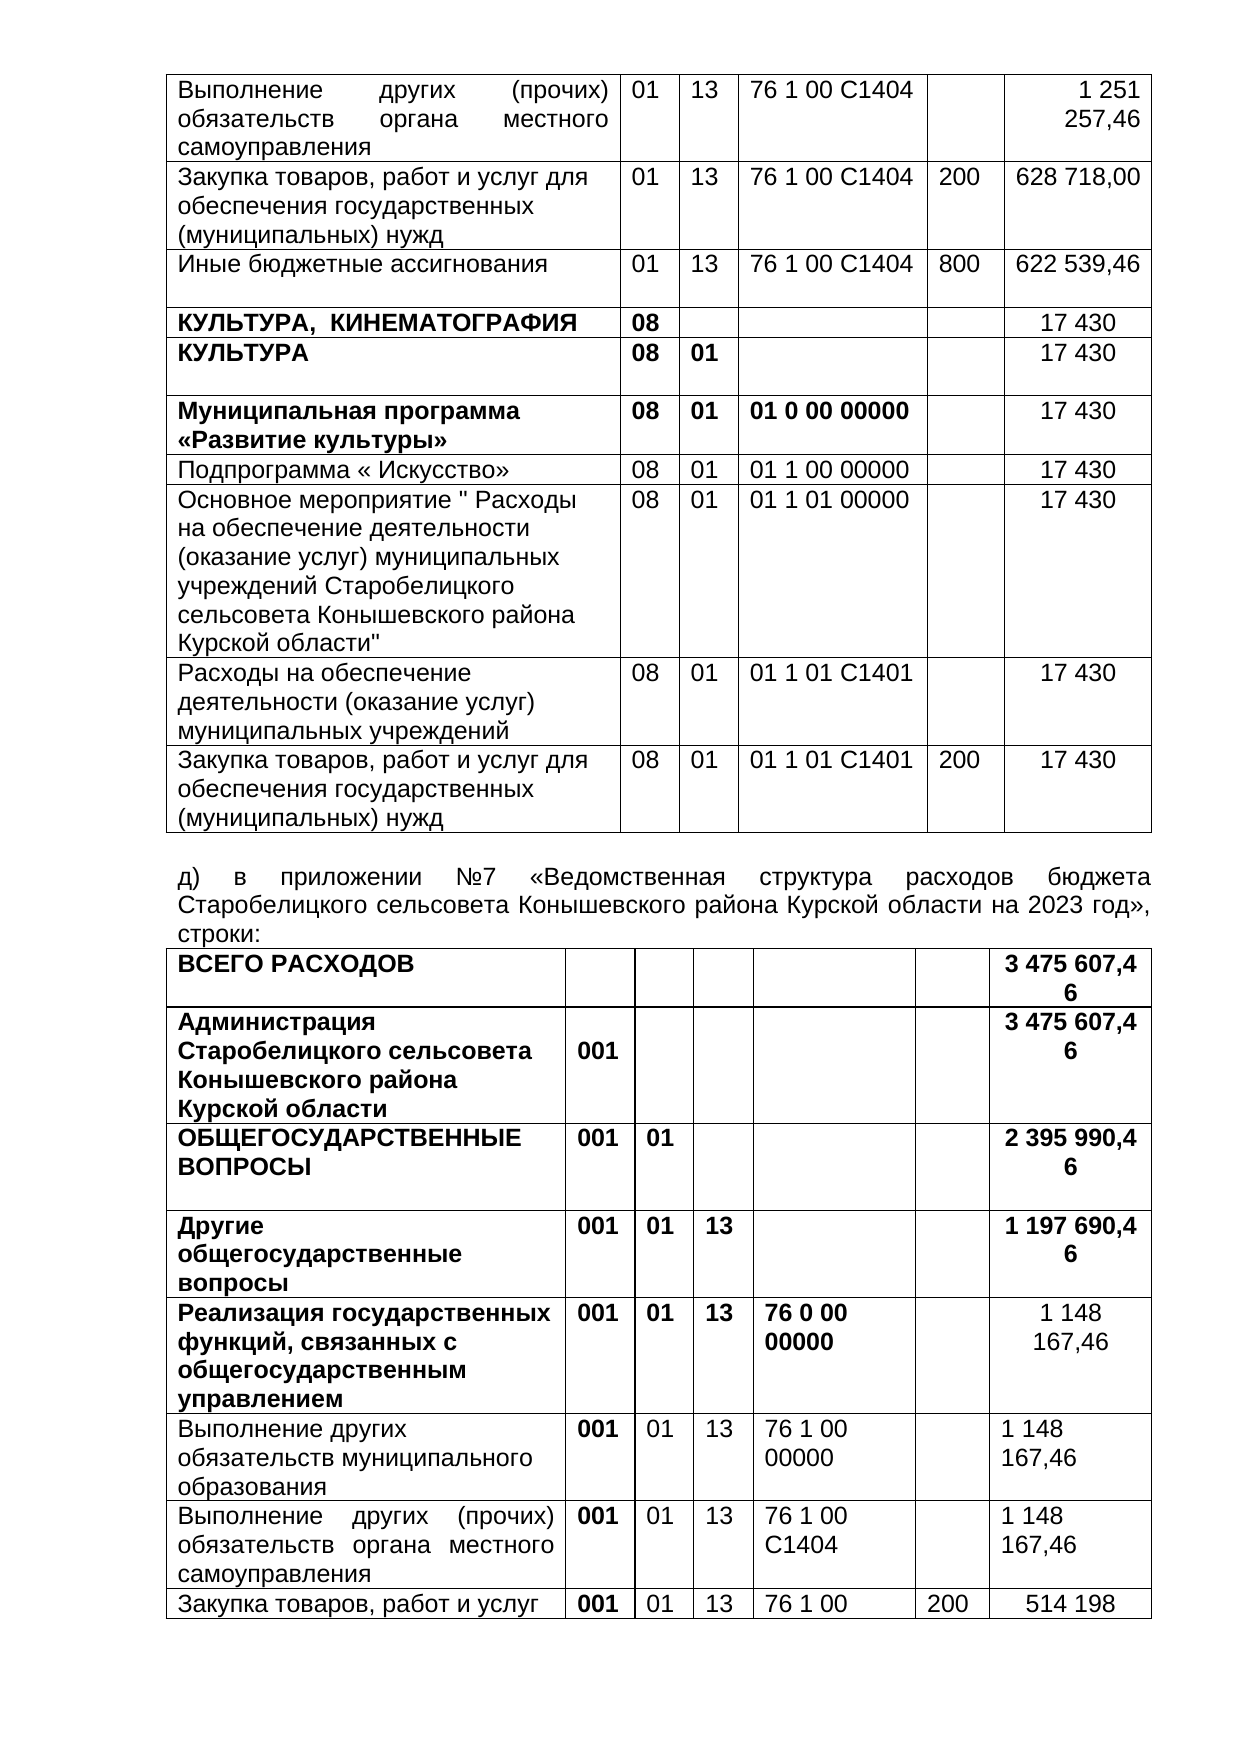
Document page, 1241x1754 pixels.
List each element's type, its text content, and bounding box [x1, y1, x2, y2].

table_cell Иные бюджетные ассигнования [167, 250, 620, 307]
table_cell [928, 75, 1004, 161]
table_cell ОБЩЕГОСУДАРСТВЕННЫЕ ВОПРОСЫ [167, 1124, 565, 1210]
table_cell 76 1 00 С1404 [739, 250, 927, 307]
table_cell [916, 1298, 989, 1413]
table_header [754, 949, 915, 1006]
table_cell [916, 1124, 989, 1210]
table_cell 001 [566, 1589, 634, 1617]
table_cell 13 [694, 1298, 753, 1413]
table_cell 001 [566, 1124, 634, 1210]
table_cell 13 [694, 1211, 753, 1297]
table_cell 13 [680, 162, 738, 248]
table_cell 08 [621, 308, 679, 337]
table_cell 3 475 607,46 [990, 1008, 1151, 1122]
table_cell 17 430 [1005, 485, 1151, 657]
table_cell [680, 308, 738, 337]
table_cell 17 430 [1005, 746, 1151, 832]
table_cell 001 [566, 1211, 634, 1297]
table_cell 13 [694, 1589, 753, 1617]
table_cell 001 [566, 1414, 634, 1500]
table_header ВСЕГО РАСХОДОВ [167, 949, 565, 1006]
table_cell [754, 1008, 915, 1122]
table_cell 76 1 00 С1404 [754, 1589, 915, 1617]
table_cell 17 430 [1005, 658, 1151, 744]
table_cell 01 [636, 1211, 693, 1297]
table_cell Подпрограмма « Искусство» [167, 455, 620, 484]
table_cell [928, 455, 1004, 484]
table_cell 2 395 990,46 [990, 1124, 1151, 1210]
table_cell 76 1 00 С1404 [739, 162, 927, 248]
table_cell 1 148 167,46 [990, 1298, 1151, 1413]
table_cell 1 197 690,46 [990, 1211, 1151, 1297]
table_cell [916, 1501, 989, 1588]
table_cell 01 [680, 485, 738, 657]
table_cell 01 0 00 00000 [739, 396, 927, 454]
table_cell [916, 1211, 989, 1297]
table_cell 01 [621, 250, 679, 307]
table_cell 76 1 00 00000 [754, 1414, 915, 1500]
table_cell 622 539,46 [1005, 250, 1151, 307]
table_cell 001 [566, 1501, 634, 1588]
table_cell [928, 485, 1004, 657]
table_cell 514 198 [990, 1589, 1151, 1617]
table_cell 1 251 257,46 [1005, 75, 1151, 161]
table_cell 08 [621, 746, 679, 832]
table_cell 01 [636, 1501, 693, 1588]
table_cell 76 1 00 С1404 [754, 1501, 915, 1588]
table_cell 08 [621, 658, 679, 744]
table_cell Закупка товаров, работ и услуг для обеспечения государственных (муниципальных) нужд [167, 746, 620, 832]
table_header [636, 949, 693, 1006]
table_cell 01 [621, 75, 679, 161]
text д) в приложении №7 «Ведомственная структура расходов бюджета Старобелицкого сельсовета Конышевского района Курской области на 2023 год», строки: [177, 862, 1152, 948]
table_cell 01 1 00 00000 [739, 455, 927, 484]
table_cell Расходы на обеспечение деятельности (оказание услуг) муниципальных учреждений [167, 658, 620, 744]
table_cell 01 [680, 338, 738, 395]
table_cell [916, 1414, 989, 1500]
table_header [916, 949, 989, 1006]
table_cell 13 [694, 1501, 753, 1588]
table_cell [167, 1589, 565, 1617]
table_header 3 475 607,46 [990, 949, 1151, 1006]
table_cell 17 430 [1005, 308, 1151, 337]
table_cell 13 [694, 1414, 753, 1500]
table_cell 08 [621, 455, 679, 484]
table_cell [928, 658, 1004, 744]
table_cell 200 [916, 1589, 989, 1617]
table_cell [739, 308, 927, 337]
table_cell [694, 1124, 753, 1210]
table_cell 17 430 [1005, 396, 1151, 454]
table_cell [754, 1211, 915, 1297]
table_cell Другие общегосударственные вопросы [167, 1211, 565, 1297]
table_cell Администрация Старобелицкого сельсовета Конышевского района Курской области [167, 1008, 565, 1122]
table_cell 17 430 [1005, 338, 1151, 395]
table_cell 628 718,00 [1005, 162, 1151, 248]
table_cell Основное мероприятие " Расходы на обеспечение деятельности (оказание услуг) муниципальных учреждений Старобелицкого сельсовета Конышевского района Курской области" [167, 485, 620, 657]
table_header [566, 949, 634, 1006]
table_cell 01 [680, 746, 738, 832]
table_cell 1 148 167,46 [990, 1414, 1151, 1500]
table_cell 01 [636, 1124, 693, 1210]
table_cell 76 1 00 С1404 [739, 75, 927, 161]
table_cell Выполнение других (прочих) обязательств органа местного самоуправления [167, 75, 620, 161]
table_cell 800 [928, 250, 1004, 307]
table_cell 08 [621, 396, 679, 454]
table_cell 17 430 [1005, 455, 1151, 484]
table_cell 13 [680, 75, 738, 161]
table_cell [928, 396, 1004, 454]
table_cell 01 [636, 1298, 693, 1413]
table_cell КУЛЬТУРА, КИНЕМАТОГРАФИЯ [167, 308, 620, 337]
table_cell 01 [636, 1414, 693, 1500]
table_cell [916, 1008, 989, 1122]
table_cell 001 [566, 1008, 634, 1122]
table_cell Выполнение других обязательств муниципального образования [167, 1414, 565, 1500]
table_cell 01 [680, 455, 738, 484]
table_cell 01 [636, 1589, 693, 1617]
table_cell [739, 338, 927, 395]
table_cell 001 [566, 1298, 634, 1413]
table_cell 08 [621, 338, 679, 395]
table_cell 200 [928, 746, 1004, 832]
table_cell Муниципальная программа «Развитие культуры» [167, 396, 620, 454]
table_cell [636, 1008, 693, 1122]
table_cell [754, 1124, 915, 1210]
table_cell 1 148 167,46 [990, 1501, 1151, 1588]
table_cell 01 [680, 658, 738, 744]
table_cell 200 [928, 162, 1004, 248]
table_cell 08 [621, 485, 679, 657]
table_cell 13 [680, 250, 738, 307]
table_cell 01 1 01 00000 [739, 485, 927, 657]
table_cell КУЛЬТУРА [167, 338, 620, 395]
table_cell 01 1 01 С1401 [739, 746, 927, 832]
table_cell 01 [680, 396, 738, 454]
table_cell Закупка товаров, работ и услуг для обеспечения государственных (муниципальных) нужд [167, 162, 620, 248]
table_cell Выполнение других (прочих) обязательств органа местного самоуправления [167, 1501, 565, 1588]
table_cell [928, 338, 1004, 395]
table_cell Реализация государственных функций, связанных с общегосударственным управлением [167, 1298, 565, 1413]
table_cell 01 [621, 162, 679, 248]
table_cell [928, 308, 1004, 337]
table_header [694, 949, 753, 1006]
table_cell [694, 1008, 753, 1122]
table_cell 01 1 01 С1401 [739, 658, 927, 744]
table_cell 76 0 00 00000 [754, 1298, 915, 1413]
